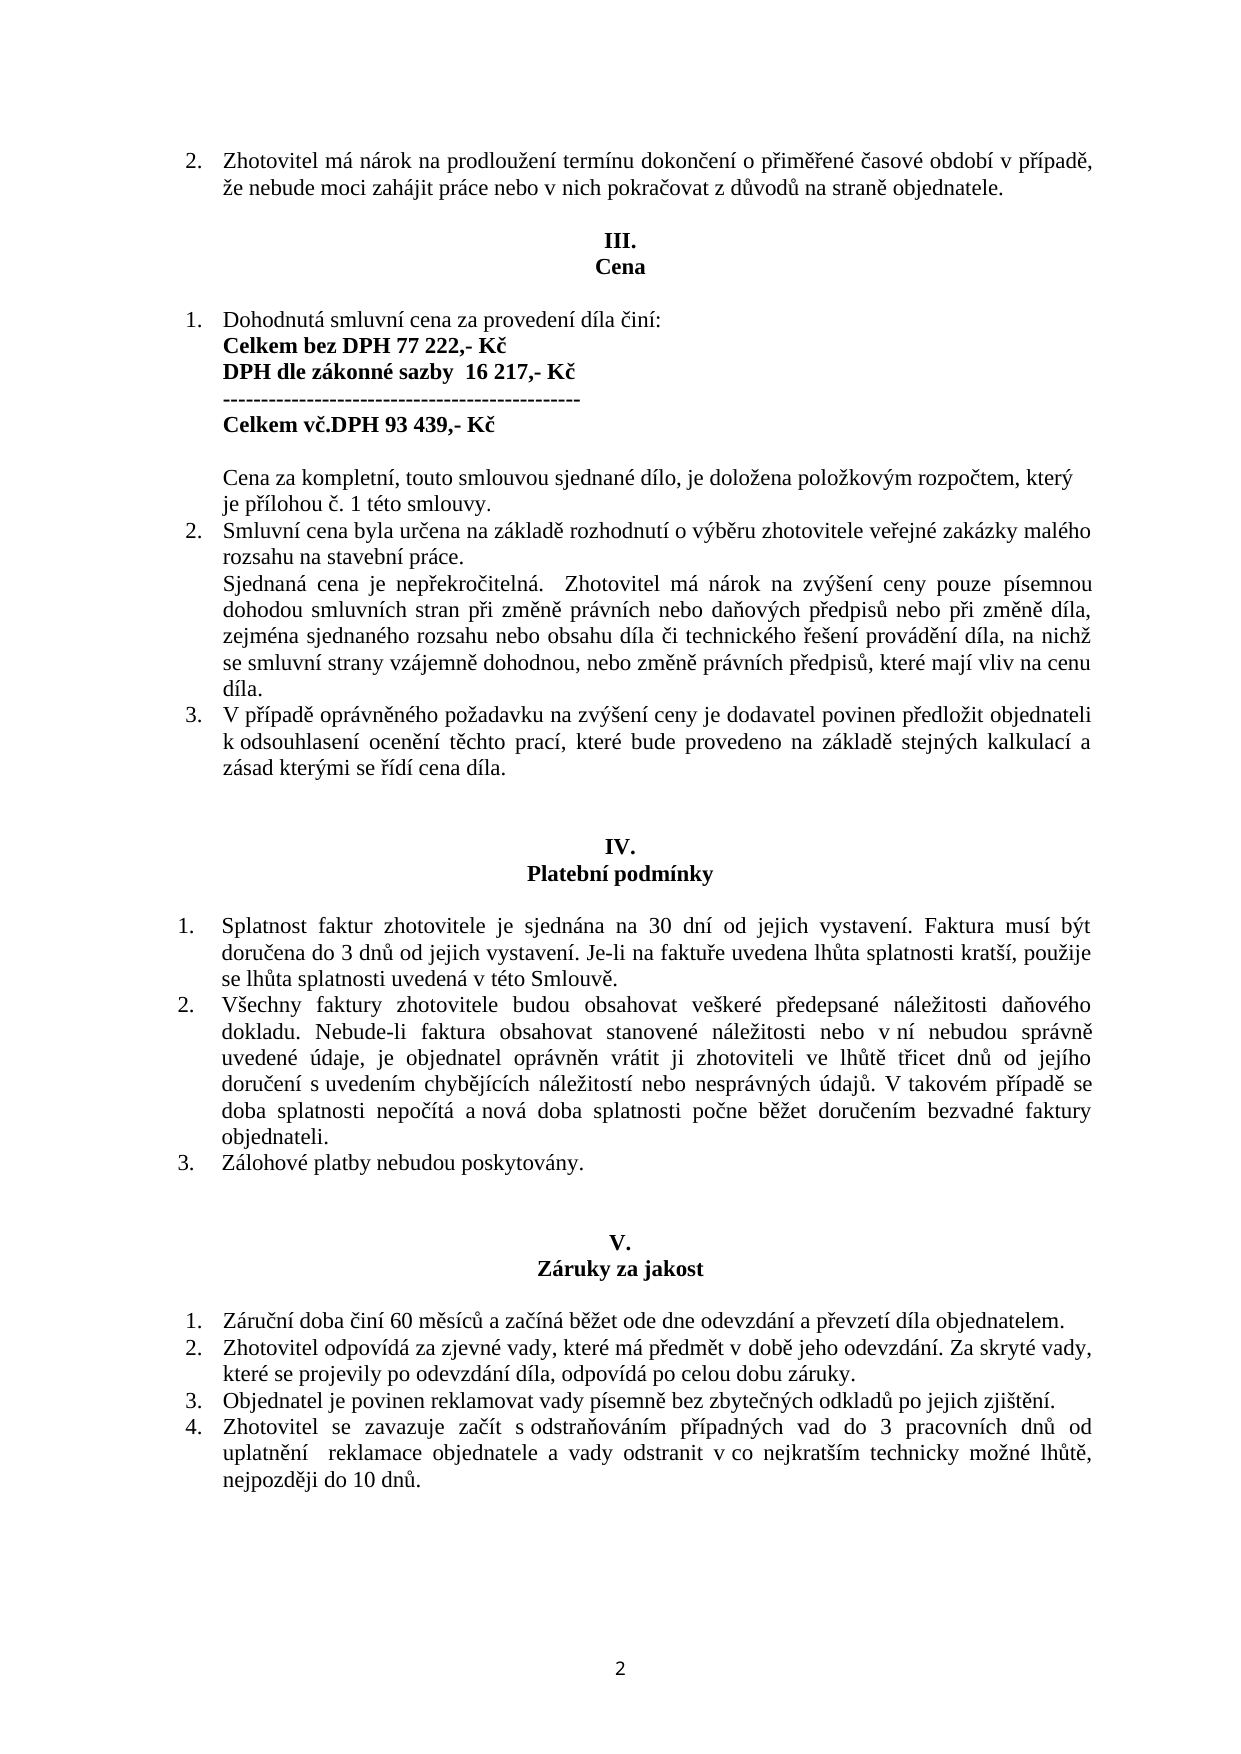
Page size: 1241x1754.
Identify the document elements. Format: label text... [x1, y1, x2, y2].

text Záruky za jakost [148, 1255, 1093, 1281]
text Sjednaná cena je nepřekročitelná. Zhotovitel má nárok na zvýšení ceny pouze písemnou dohodou smluvních stran při změně právních nebo daňových předpisů nebo při změně díla, zejména sjednaného rozsahu nebo obsahu díla či technického řešení provádění díla, na nichž se smluvní strany vzájemně dohodnou, nebo změně právních předpisů, které mají vliv na cenu díla. [223, 570, 1093, 701]
list Cena za kompletní, touto smlouvou sjednané dílo, je doložena položkovým rozpočtem, který je přílohou č. 1 této smlouvy. [223, 464, 1093, 517]
list Zhotovitel se zavazuje začít s odstraňováním případných vad do 3 pracovních dnů od uplatnění reklamace objednatele a vady odstranit v co nejkratším technicky možné lhůtě, nejpozději do 10 dnů. [185, 1413, 1093, 1492]
list Všechny faktury zhotovitele budou obsahovat veškeré předepsané náležitosti daňového dokladu. Nebude-li faktura obsahovat stanovené náležitosti nebo v ní nebudou správně uvedené údaje, je objednatel oprávněn vrátit ji zhotoviteli ve lhůtě třicet dnů od jejího doručení s uvedením chybějících náležitostí nebo nesprávných údajů. V takovém případě se doba splatnosti nepočítá a nová doba splatnosti počne běžet doručením bezvadné faktury objednateli. [177, 991, 1093, 1149]
text DPH dle zákonné sazby 16 217,- Kč [223, 358, 1093, 385]
list V případě oprávněného požadavku na zvýšení ceny je dodavatel povinen předložit objednateli k odsouhlasení ocenění těchto prací, které bude provedeno na základě stejných kalkulací a zásad kterými se řídí cena díla. [185, 701, 1093, 781]
text Cena [148, 253, 1093, 279]
text IV. [148, 833, 1093, 859]
list Záruční doba činí 60 měsíců a začíná běžet ode dne odevzdání a převzetí díla objednatelem. [185, 1308, 1093, 1334]
text Platební podmínky [148, 859, 1093, 886]
text III. [148, 227, 1093, 253]
list Zhotovitel odpovídá za zjevné vady, které má předmět v době jeho odevzdání. Za skryté vady, které se projevily po odevzdání díla, odpovídá po celou dobu záruky. [185, 1334, 1093, 1387]
text Celkem bez DPH 77 222,- Kč [223, 332, 1093, 358]
list Dohodnutá smluvní cena za provedení díla činí: [185, 306, 1093, 332]
text Celkem vč.DPH 93 439,- Kč [223, 411, 1093, 437]
text V. [148, 1228, 1093, 1255]
list Zálohové platby nebudou poskytovány. [177, 1149, 1093, 1176]
list Objednatel je povinen reklamovat vady písemně bez zbytečných odkladů po jejich zjištění. [185, 1387, 1093, 1413]
list Splatnost faktur zhotovitele je sjednána na 30 dní od jejich vystavení. Faktura musí být doručena do 3 dnů od jejich vystavení. Je-li na faktuře uvedena lhůta splatnosti kratší, použije se lhůta splatnosti uvedená v této Smlouvě. [177, 912, 1093, 991]
list Zhotovitel má nárok na prodloužení termínu dokončení o přiměřené časové období v případě, že nebude moci zahájit práce nebo v nich pokračovat z důvodů na straně objednatele. [185, 148, 1093, 200]
list Smluvní cena byla určena na základě rozhodnutí o výběru zhotovitele veřejné zakázky malého rozsahu na stavební práce. [185, 517, 1093, 570]
text ----------------------------------------------- [223, 385, 1093, 411]
